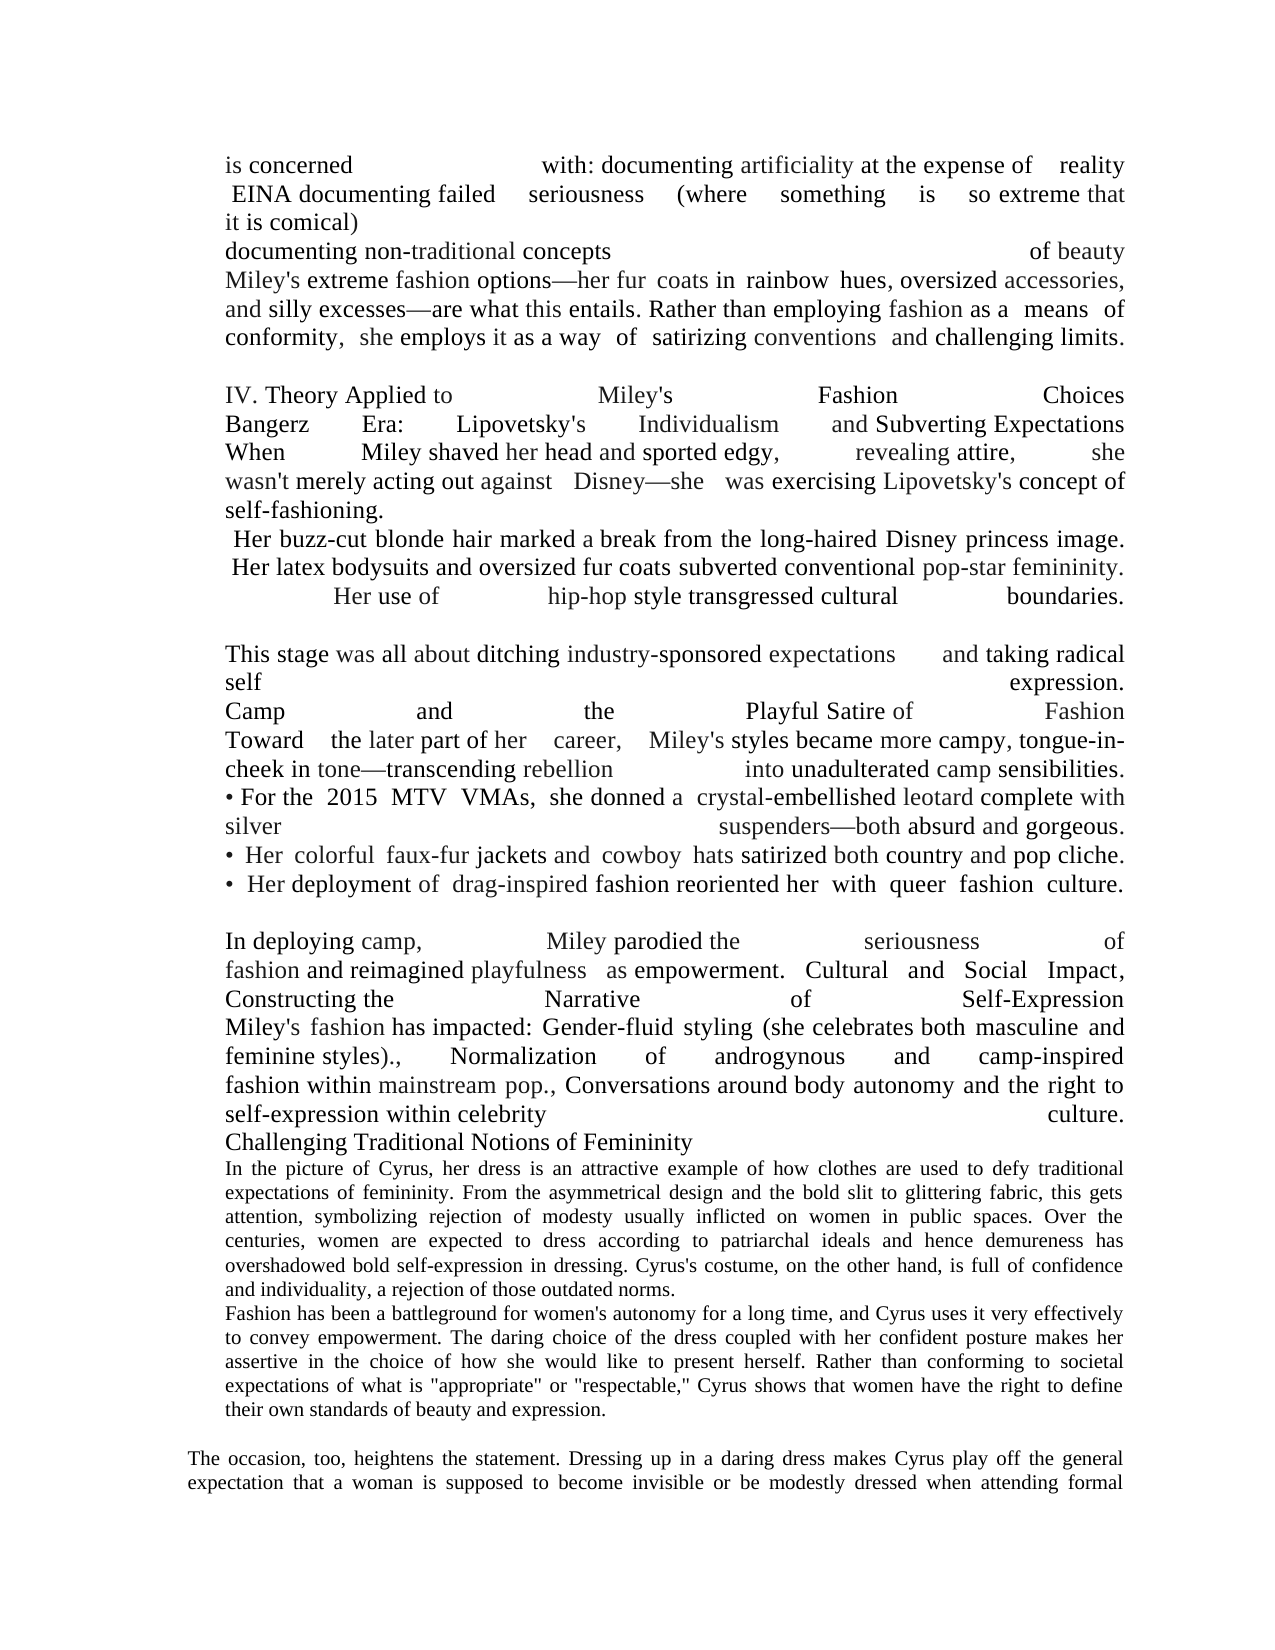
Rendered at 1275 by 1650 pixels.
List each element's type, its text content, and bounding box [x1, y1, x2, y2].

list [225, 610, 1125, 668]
list In the picture of Cyrus, her dress is an attractive example of how clothes are used to defy traditional expectations of femininity. From the asymmetrical design and the bold slit to glittering fabric, this gets attention, symbolizing rejection of modesty usually inflicted on women in public spaces. Over the centuries, women are expected to dress according to patriarchal ideals and hence demureness has overshadowed bold self-expression in dressing. Cyrus's costume, on the other hand, is full of confidence and individuality, a rejection of those outdated norms. [225, 1156, 1125, 1301]
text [187, 1446, 1125, 1494]
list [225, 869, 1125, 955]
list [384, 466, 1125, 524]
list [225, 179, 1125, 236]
list Fashion has been a battleground for women's autonomy for a long time, and Cyrus uses it very effectively to convey empowerment. The daring choice of the dress coupled with her confident posture makes her assertive in the choice of how she would like to present herself. Rather than conforming to societal expectations of what is "appropriate" or "respectable," Cyrus shows that women have the right to define their own standards of beauty and expression. [225, 1301, 1125, 1421]
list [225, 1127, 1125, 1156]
